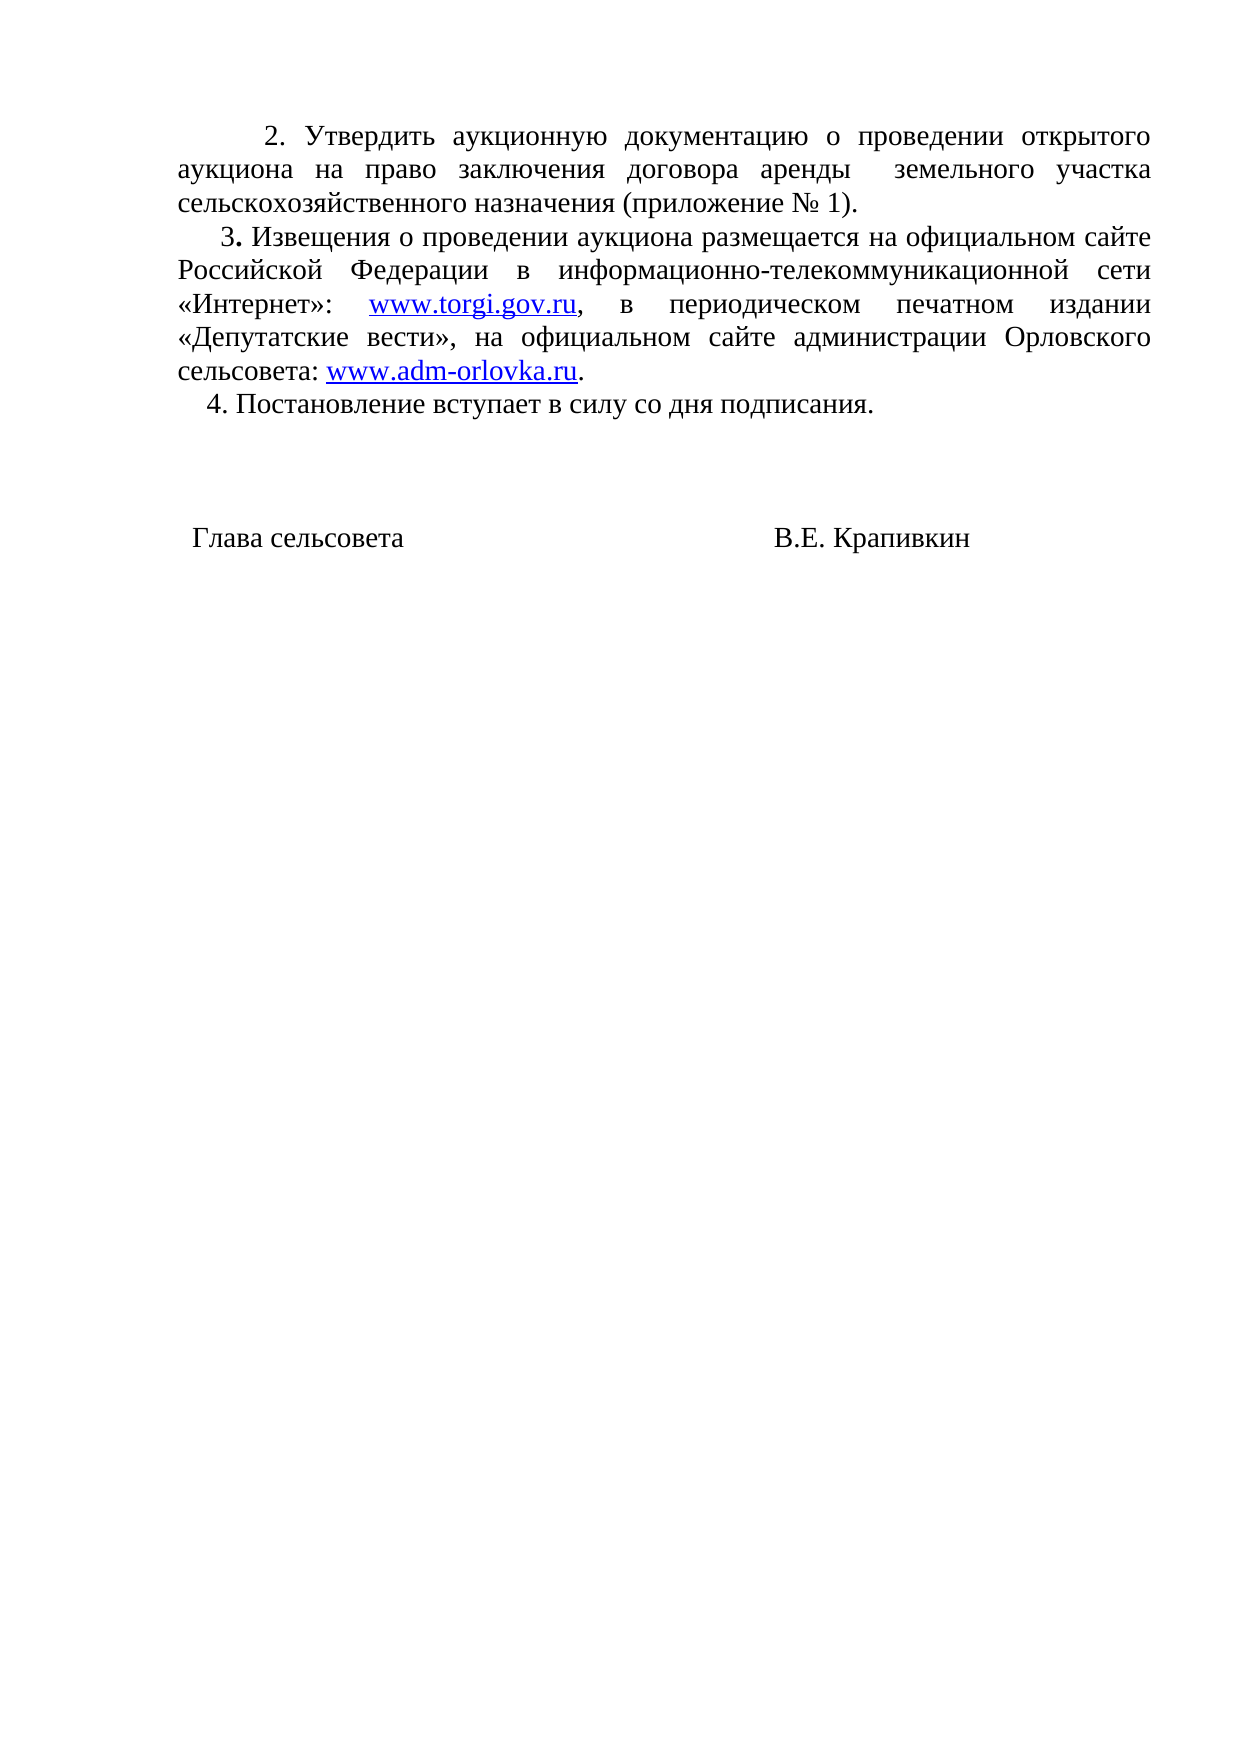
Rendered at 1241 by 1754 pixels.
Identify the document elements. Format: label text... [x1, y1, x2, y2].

text Глава сельсовета В.Е. Крапивкин [177, 521, 1152, 554]
text 4. Постановление вступает в силу со дня подписания. [177, 386, 1152, 420]
text 2. Утвердить аукционную документацию о проведении открытого аукциона на право заключения договора аренды земельного участка сельскохозяйственного назначения (приложение № 1). [177, 118, 1152, 219]
text 3. Извещения о проведении аукциона размещается на официальном сайте Российской Федерации в информационно-телекоммуникационной сети «Интернет»: www.torgi.gov.ru, в периодическом печатном издании «Депутатские вести», на официальном сайте администрации Орловского сельсовета: www.adm-orlovka.ru. [177, 219, 1152, 386]
